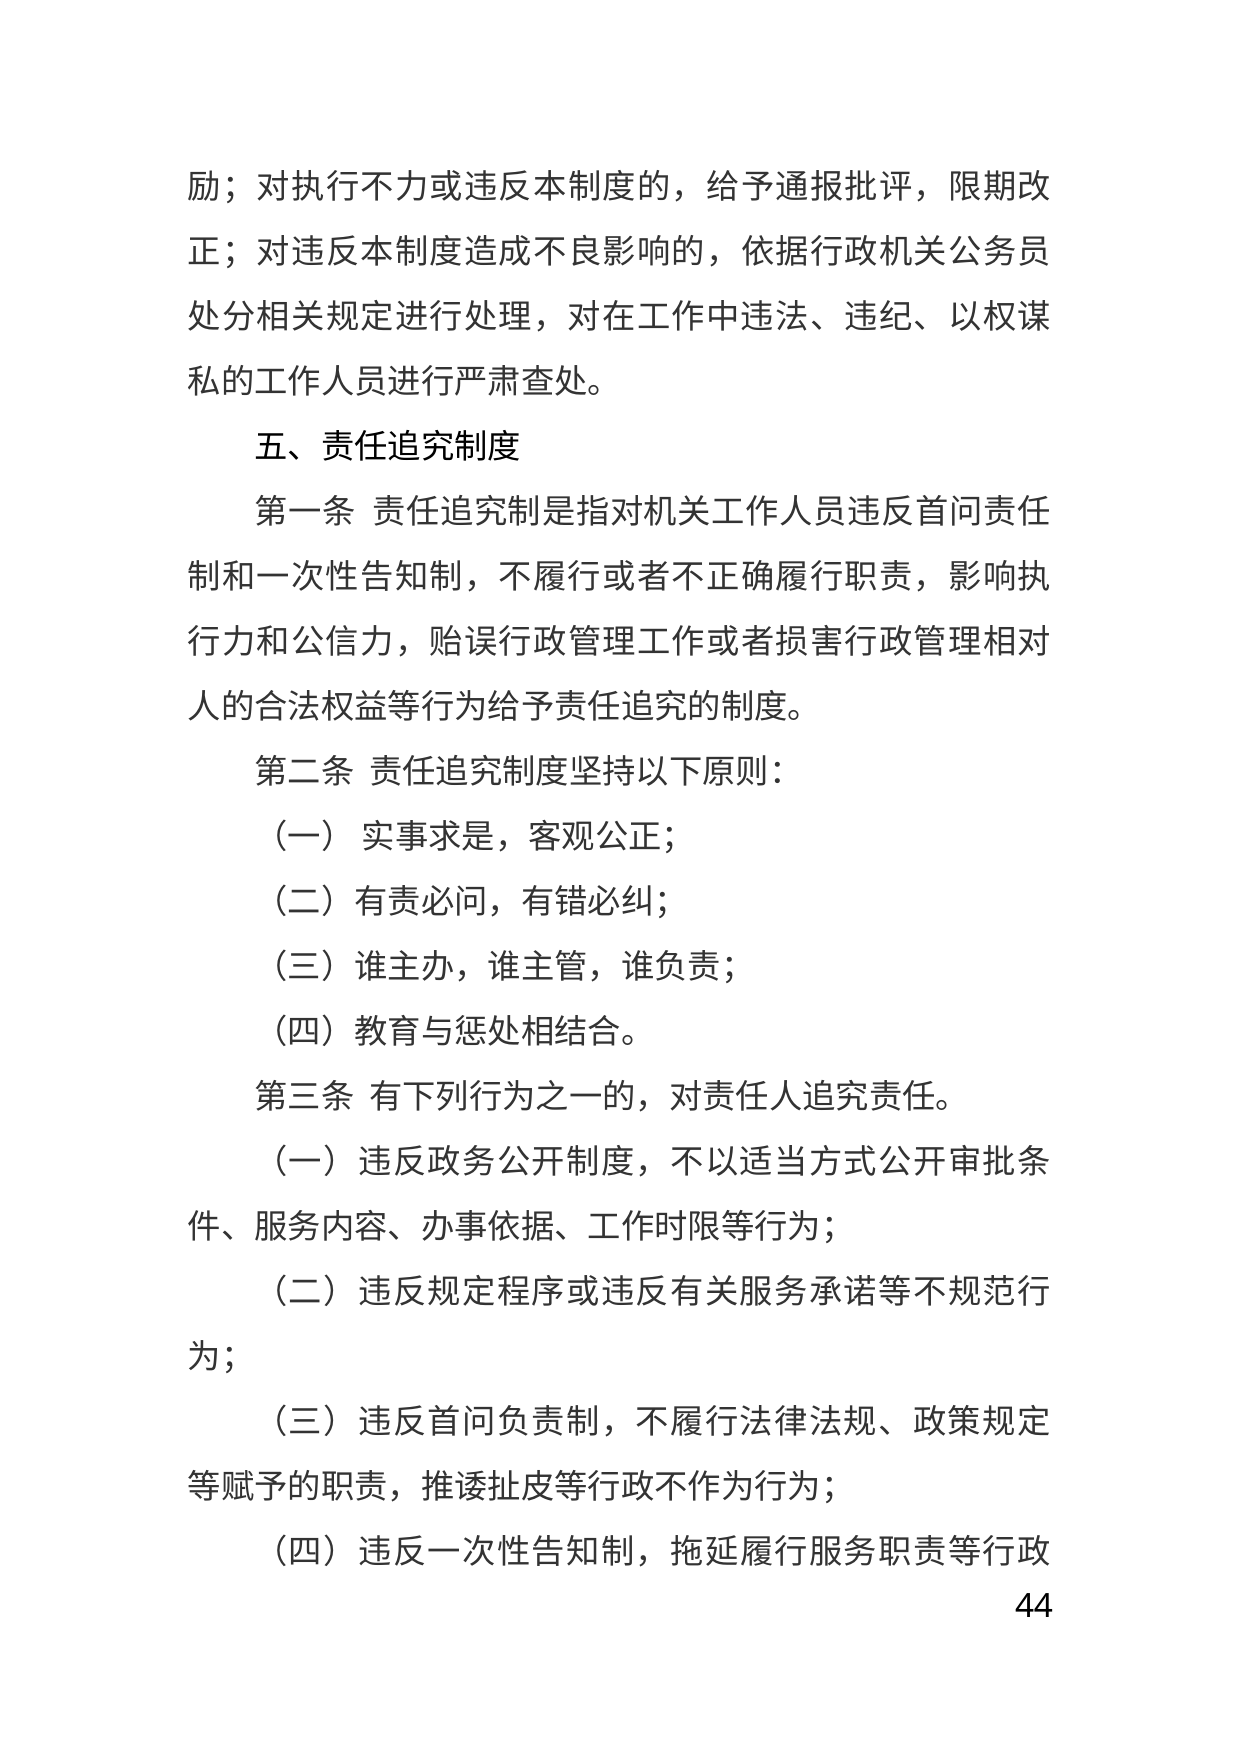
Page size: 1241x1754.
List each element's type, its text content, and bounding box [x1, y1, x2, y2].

text 第三条 有下列行为之一的，对责任人追究责任。 [187, 1061, 1053, 1126]
text 第二条 责任追究制度坚持以下原则： [187, 736, 1053, 801]
text （三）违反首问负责制，不履行法律法规、政策规定等赋予的职责，推诿扯皮等行政不作为行为； [187, 1386, 1053, 1516]
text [187, 151, 1053, 411]
text （一）违反政务公开制度，不以适当方式公开审批条件、服务内容、办事依据、工作时限等行为； [187, 1126, 1053, 1256]
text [187, 1516, 1053, 1581]
text 五、责任追究制度 [187, 411, 1053, 476]
text （三）谁主办，谁主管，谁负责； [187, 931, 1053, 996]
text （一） 实事求是，客观公正； [187, 801, 1053, 866]
text （二）违反规定程序或违反有关服务承诺等不规范行为； [187, 1256, 1053, 1386]
text （二）有责必问，有错必纠； [187, 866, 1053, 931]
text 第一条 责任追究制是指对机关工作人员违反首问责任制和一次性告知制，不履行或者不正确履行职责，影响执行力和公信力，贻误行政管理工作或者损害行政管理相对人的合法权益等行为给予责任追究的制度。 [187, 476, 1053, 736]
text （四）教育与惩处相结合。 [187, 996, 1053, 1061]
